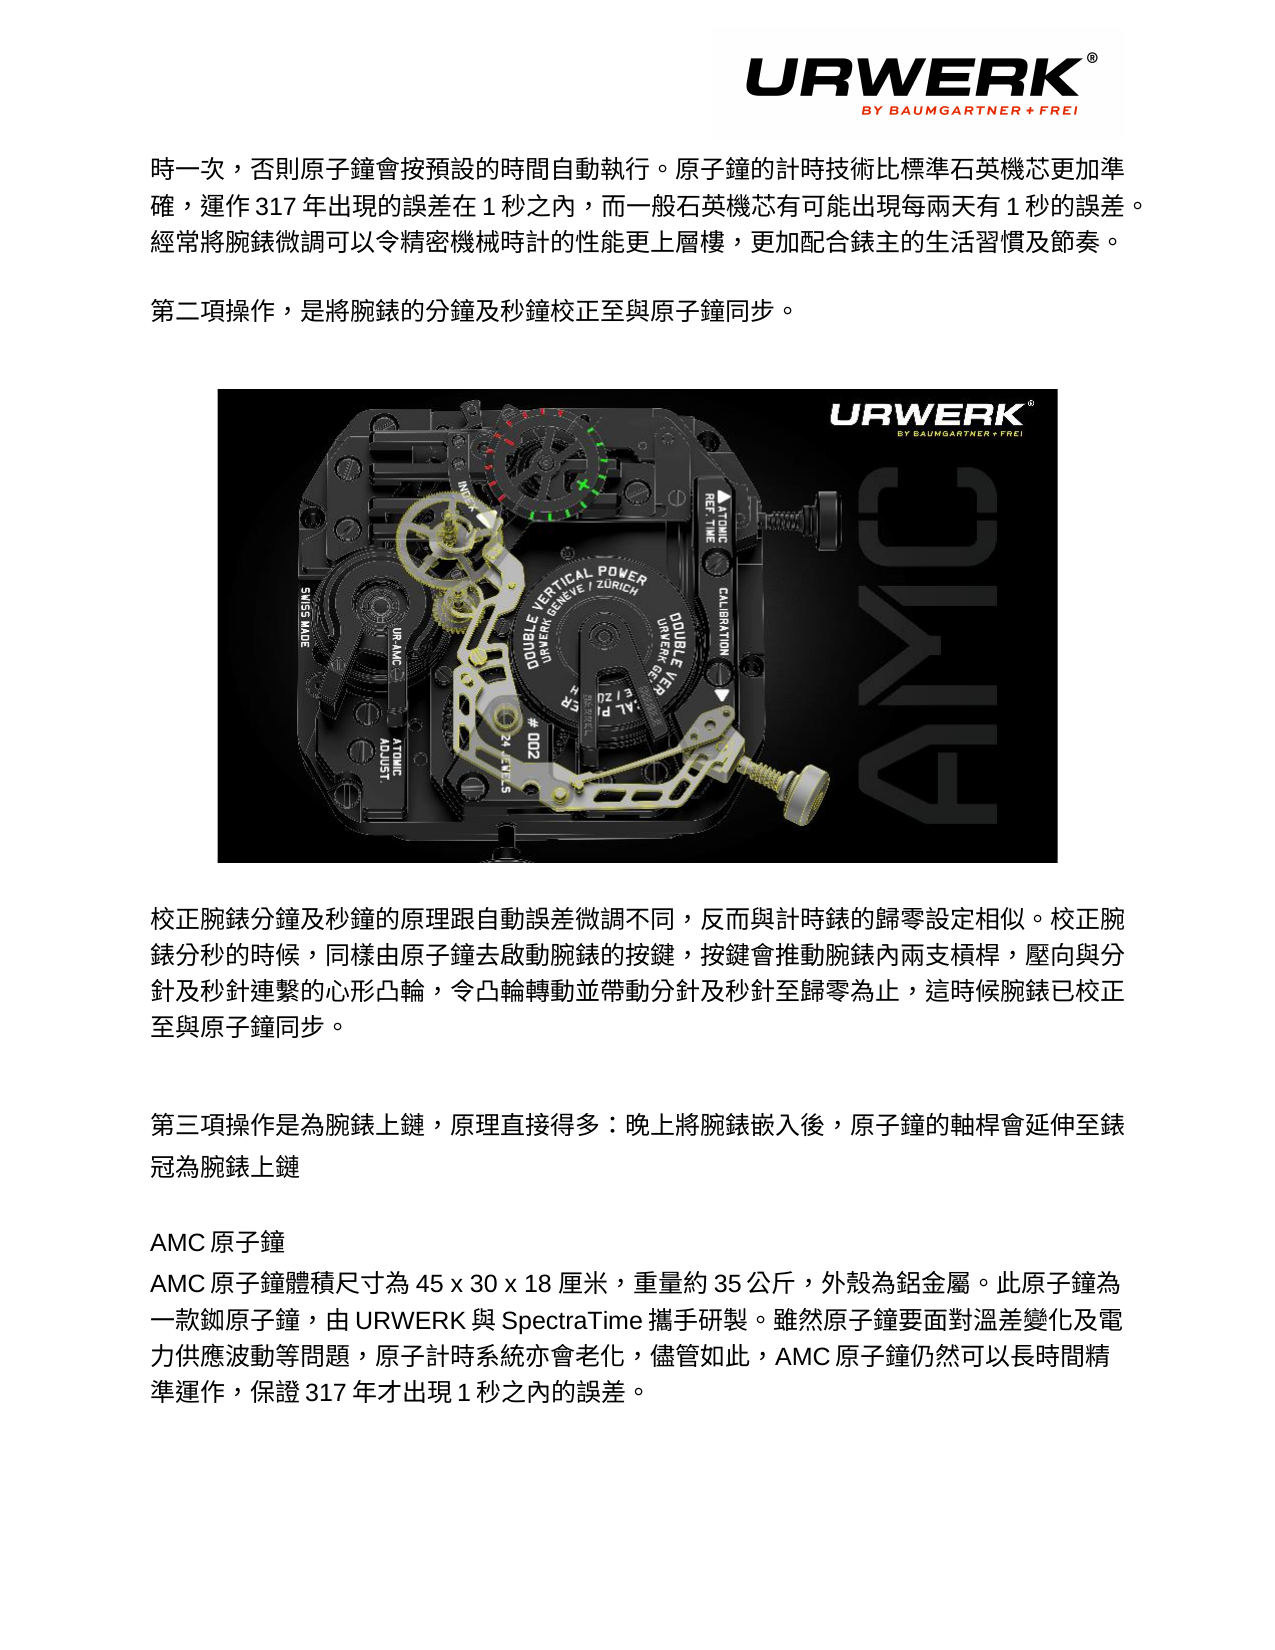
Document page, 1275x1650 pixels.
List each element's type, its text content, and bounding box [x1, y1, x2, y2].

text 第二項操作，是將腕錶的分鐘及秒鐘校正至與原子鐘同步。 [150, 292, 1125, 328]
text 第三項操作是為腕錶上鏈，原理直接得多：晚上將腕錶嵌入後，原子鐘的軸桿會延伸至錶冠為腕錶上鏈 [150, 1106, 1125, 1184]
text 校正腕錶分鐘及秒鐘的原理跟自動誤差微調不同，反而與計時錶的歸零設定相似。校正腕錶分秒的時候，同樣由原子鐘去啟動腕錶的按鍵，按鍵會推動腕錶內兩支槓桿，壓向與分針及秒針連繫的心形凸輪，令凸輪轉動並帶動分針及秒針至歸零為止，這時候腕錶已校正至與原子鐘同步。 [150, 899, 1125, 1044]
text AMC原子鐘 [150, 1222, 1125, 1258]
text AMC原子鐘體積尺寸為45 x 30 x 18 厘米，重量約35公斤，外殼為鋁金屬。此原子鐘為一款銣原子鐘，由URWERK與SpectraTime攜手研製。雖然原子鐘要面對溫差變化及電力供應波動等問題，原子計時系統亦會老化，儘管如此，AMC原子鐘仍然可以長時間精準運作，保證317年才出現1秒之內的誤差。 [150, 1264, 1125, 1409]
picture [217, 389, 1058, 863]
picture [712, 26, 1125, 139]
